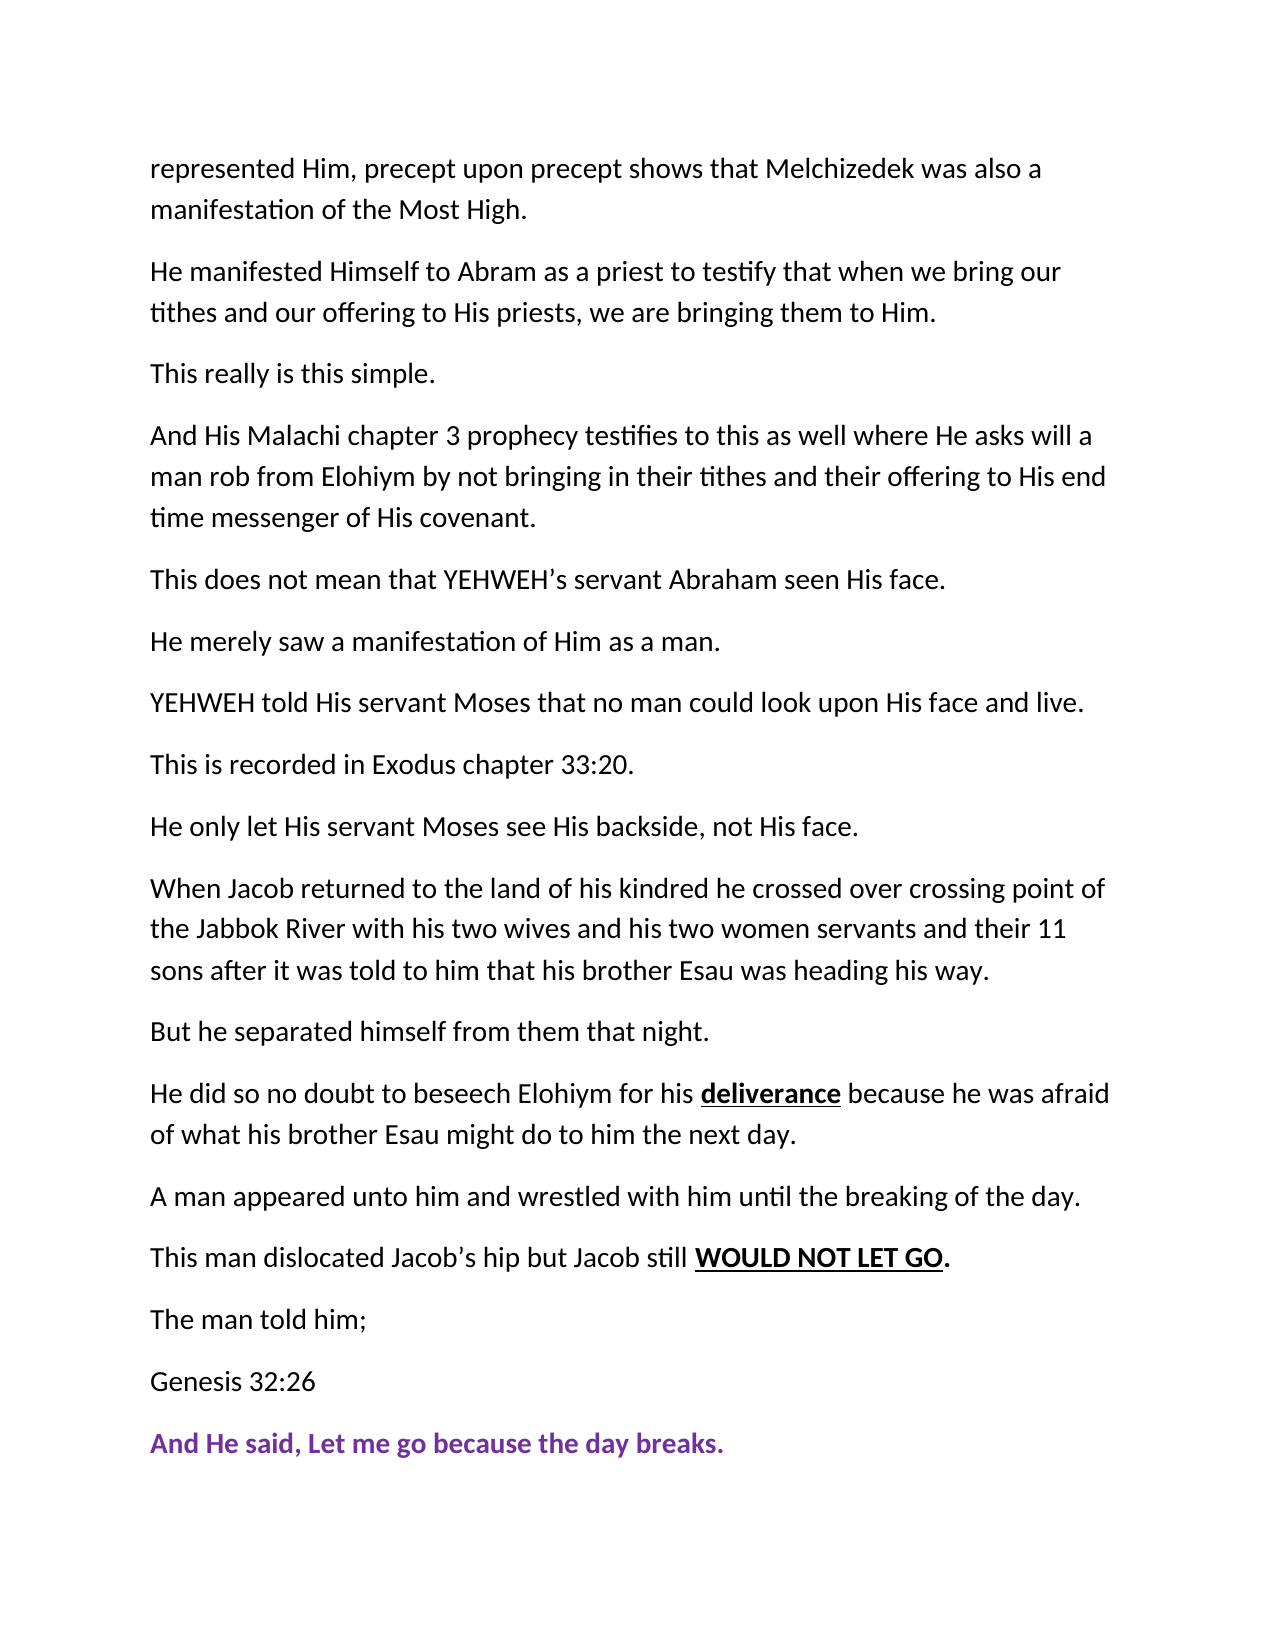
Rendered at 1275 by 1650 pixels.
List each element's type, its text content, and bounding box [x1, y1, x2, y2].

text He manifested Himself to Abram as a priest to testify that when we bring our tithes and our offering to His priests, we are bringing them to Him. [150, 253, 1125, 329]
text Genesis 32:26 [150, 1363, 1125, 1399]
text The man told him; [150, 1301, 1125, 1337]
text A man appeared unto him and wrestled with him until the breaking of the day. [150, 1178, 1125, 1213]
text This does not mean that YEHWEH’s servant Abraham seen His face. [150, 561, 1125, 596]
text He only let His servant Moses see His backside, not His face. [150, 808, 1125, 843]
text This man dislocated Jacob’s hip but Jacob still WOULD NOT LET GO. [150, 1239, 1125, 1275]
text He did so no doubt to beseech Elohiym for his deliverance because he was afraid of what his brother Esau might do to him the next day. [150, 1075, 1125, 1152]
text This is recorded in Exodus chapter 33:20. [150, 746, 1125, 782]
text But he separated himself from them that night. [150, 1013, 1125, 1049]
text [150, 150, 1125, 227]
text This really is this simple. [150, 355, 1125, 391]
text He merely saw a manifestation of Him as a man. [150, 623, 1125, 658]
text When Jacob returned to the land of his kindred he crossed over crossing point of the Jabbok River with his two wives and his two women servants and their 11 sons after it was told to him that his brother Esau was heading his way. [150, 870, 1125, 987]
text And He said, Let me go because the day breaks. [150, 1425, 1125, 1461]
text YEHWEH told His servant Moses that no man could look upon His face and live. [150, 684, 1125, 720]
text And His Malachi chapter 3 prophecy testifies to this as well where He asks will a man rob from Elohiym by not bringing in their tithes and their offering to His end time messenger of His covenant. [150, 417, 1125, 535]
